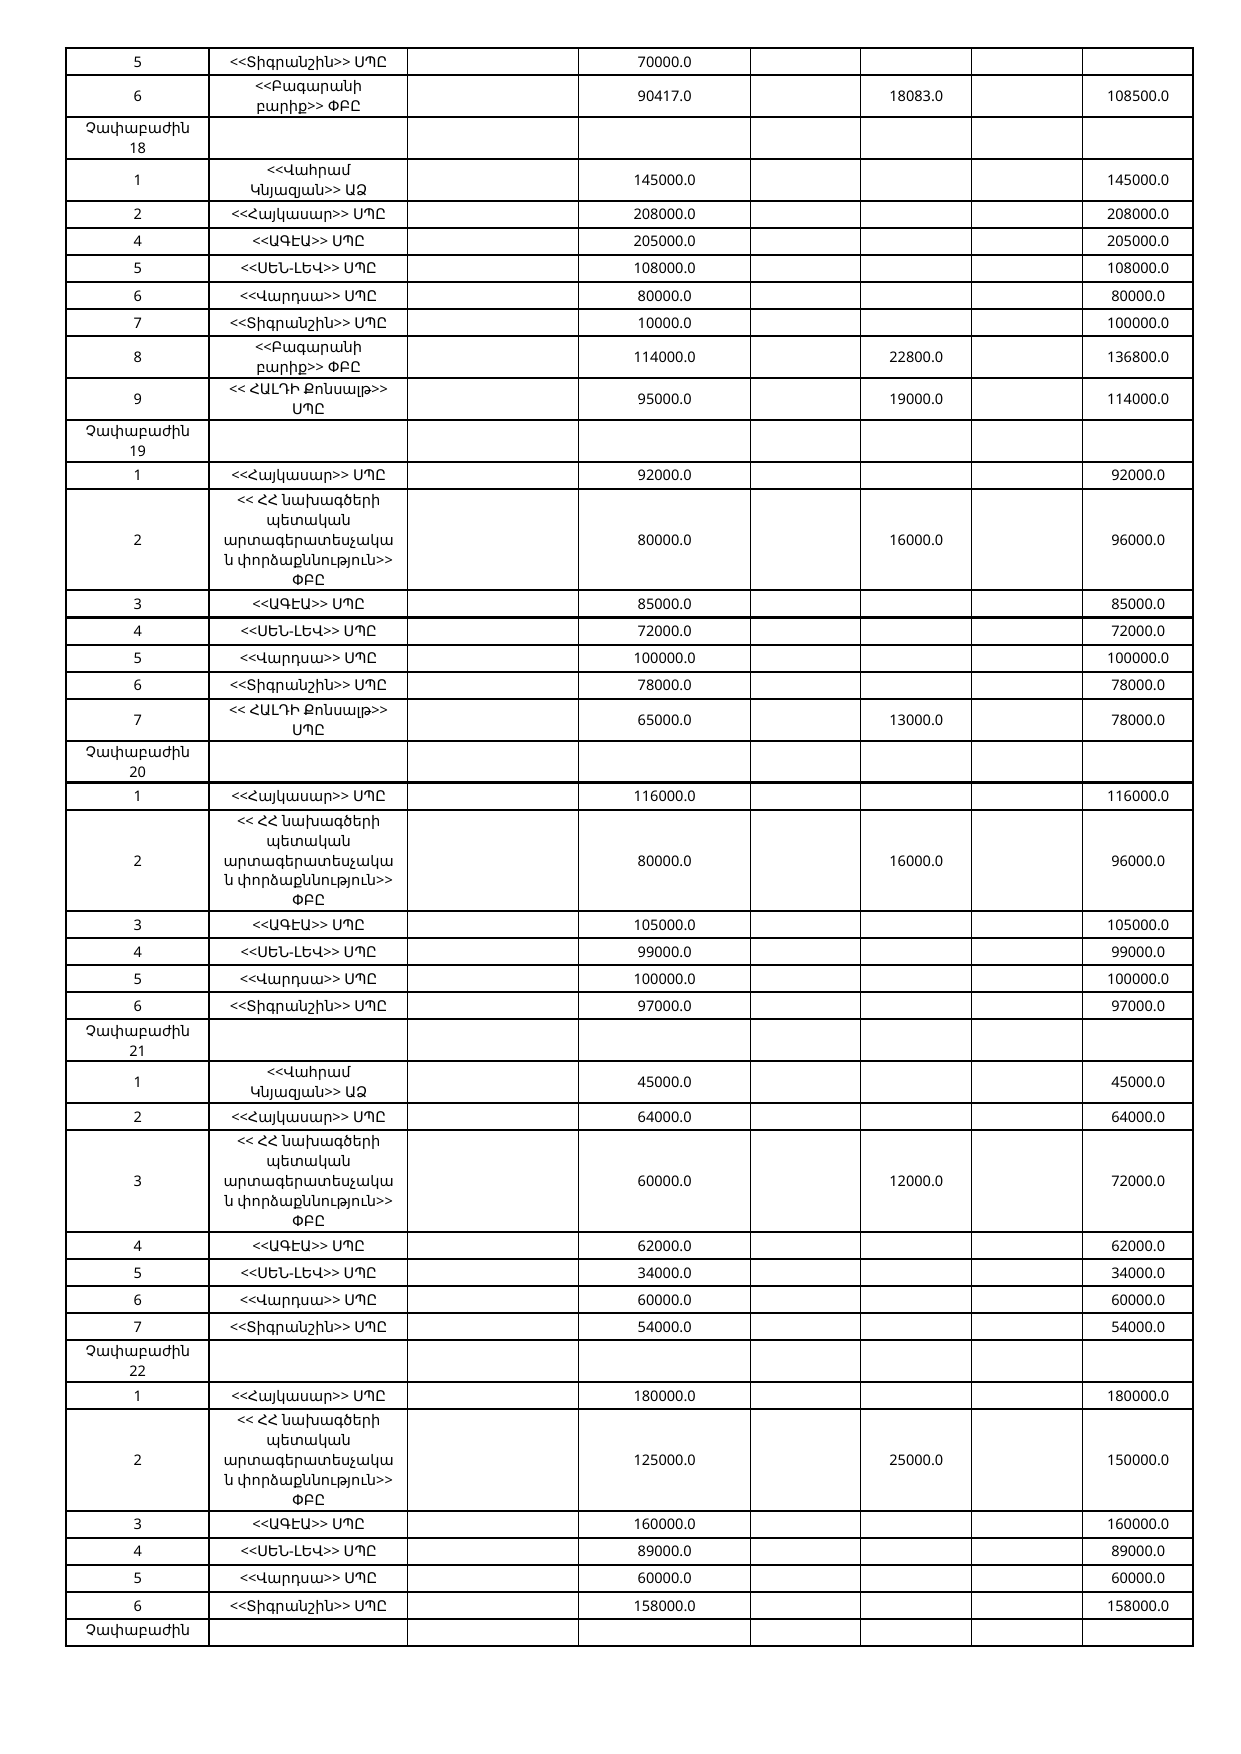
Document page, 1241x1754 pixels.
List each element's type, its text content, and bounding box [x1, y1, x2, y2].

table_cell 92000.0 [579, 463, 750, 488]
table_cell 3 [67, 1512, 208, 1537]
table_cell <<Տիգրանշին>> ՍՊԸ [210, 993, 407, 1018]
table_cell 136800.0 [1083, 337, 1192, 377]
table_cell <<ԱԳԷԱ>> ՍՊԸ [210, 1233, 407, 1258]
table_cell [751, 1104, 860, 1129]
table_cell <<ԱԳԷԱ>> ՍՊԸ [210, 591, 407, 616]
table_cell [579, 1020, 750, 1060]
table_cell [972, 160, 1082, 199]
table_cell Չափաբաժին 19 [67, 421, 208, 461]
table_cell 85000.0 [579, 591, 750, 616]
table_cell << ՀՀ նախագծերի պետական արտագերատեսչական փորձաքննություն>> ՓԲԸ [210, 490, 407, 589]
table_cell 9 [67, 379, 208, 419]
table_cell 89000.0 [1083, 1539, 1192, 1564]
table_cell [751, 379, 860, 419]
table_cell 180000.0 [1083, 1383, 1192, 1408]
table_cell [751, 1233, 860, 1258]
table_cell [408, 1512, 578, 1537]
table_cell 96000.0 [1083, 490, 1192, 589]
table_cell [972, 811, 1082, 910]
table_cell [972, 966, 1082, 991]
table_cell [408, 784, 578, 808]
table_cell 5 [67, 1566, 208, 1591]
table_cell [751, 646, 860, 671]
table_cell [972, 310, 1082, 335]
table_cell [751, 1566, 860, 1591]
table_cell <<ՍԵՆ-ԼԵՎ>> ՍՊԸ [210, 939, 407, 964]
table_cell [861, 966, 971, 991]
table_cell 1 [67, 784, 208, 808]
table_cell [210, 118, 407, 158]
table_cell [861, 1020, 971, 1060]
table_cell 4 [67, 229, 208, 254]
table_cell 6 [67, 1287, 208, 1312]
table_cell [408, 966, 578, 991]
table_cell [408, 1062, 578, 1102]
table_cell [751, 912, 860, 937]
table_cell [408, 49, 578, 74]
table_cell 205000.0 [579, 229, 750, 254]
table_cell [861, 1566, 971, 1591]
table_cell [1083, 49, 1192, 74]
table_cell [972, 1287, 1082, 1312]
table_cell << ՀԱԼԴԻ Քոնսալթ>> ՍՊԸ [210, 700, 407, 739]
table_cell [751, 619, 860, 643]
table_cell [408, 1287, 578, 1312]
table_cell <<Տիգրանշին>> ՍՊԸ [210, 310, 407, 335]
table_cell 158000.0 [579, 1593, 750, 1618]
table_cell <<ՍԵՆ-ԼԵՎ>> ՍՊԸ [210, 619, 407, 643]
table_cell 145000.0 [1083, 160, 1192, 199]
table_cell [751, 463, 860, 488]
table_cell [972, 256, 1082, 281]
table_cell [751, 1020, 860, 1060]
table_cell 99000.0 [1083, 939, 1192, 964]
table_cell [861, 742, 971, 781]
table_cell 100000.0 [1083, 310, 1192, 335]
table_cell [751, 490, 860, 589]
table_cell 2 [67, 1410, 208, 1509]
table_cell <<Վարդսա>> ՍՊԸ [210, 1566, 407, 1591]
table_cell 6 [67, 993, 208, 1018]
table_cell 1 [67, 463, 208, 488]
table_cell [861, 1383, 971, 1408]
table_cell 60000.0 [1083, 1566, 1192, 1591]
table_cell 62000.0 [1083, 1233, 1192, 1258]
table_cell [408, 490, 578, 589]
table_cell [861, 310, 971, 335]
table_cell [972, 1593, 1082, 1618]
table_cell [751, 966, 860, 991]
table_cell 16000.0 [861, 811, 971, 910]
table_cell [751, 742, 860, 781]
table_cell [972, 742, 1082, 781]
table_cell [579, 118, 750, 158]
table_cell <<Վարդսա>> ՍՊԸ [210, 283, 407, 308]
table_cell [408, 1233, 578, 1258]
table_cell [751, 76, 860, 116]
table_cell 97000.0 [1083, 993, 1192, 1018]
table_cell 45000.0 [579, 1062, 750, 1102]
table_cell [861, 1233, 971, 1258]
table_cell <<ՍԵՆ-ԼԵՎ>> ՍՊԸ [210, 1539, 407, 1564]
table_cell 116000.0 [1083, 784, 1192, 808]
table_cell [408, 283, 578, 308]
table_cell 108000.0 [1083, 256, 1192, 281]
table_cell [751, 811, 860, 910]
table_cell 92000.0 [1083, 463, 1192, 488]
table_cell [751, 1062, 860, 1102]
table_cell [861, 591, 971, 616]
table_cell [751, 160, 860, 199]
table_cell 54000.0 [579, 1314, 750, 1339]
table_cell [1083, 1020, 1192, 1060]
table_cell [972, 700, 1082, 739]
table_cell 80000.0 [579, 283, 750, 308]
table_cell [751, 337, 860, 377]
table_cell 78000.0 [579, 673, 750, 698]
table_cell [579, 742, 750, 781]
table_cell 89000.0 [579, 1539, 750, 1564]
table_cell Չափաբաժին 22 [67, 1341, 208, 1381]
table_cell [972, 379, 1082, 419]
table_cell [972, 591, 1082, 616]
table_cell 90417.0 [579, 76, 750, 116]
table_cell [579, 421, 750, 461]
table_cell [408, 463, 578, 488]
table_cell 3 [67, 591, 208, 616]
table_cell Չափաբաժին 23 [67, 1620, 208, 1645]
table_cell [861, 202, 971, 227]
table_cell [861, 912, 971, 937]
table_cell [408, 939, 578, 964]
table_cell 54000.0 [1083, 1314, 1192, 1339]
table_cell [408, 1410, 578, 1509]
table_cell [972, 1131, 1082, 1231]
table_cell [210, 742, 407, 781]
table_cell [751, 1314, 860, 1339]
table_cell [972, 1314, 1082, 1339]
table_cell <<ՍԵՆ-ԼԵՎ>> ՍՊԸ [210, 1260, 407, 1285]
table_cell 4 [67, 1233, 208, 1258]
table_cell <<Տիգրանշին>> ՍՊԸ [210, 673, 407, 698]
table_cell 13000.0 [861, 700, 971, 739]
table_cell <<Բագարանի բարիք>> ՓԲԸ [210, 337, 407, 377]
table_cell [972, 1233, 1082, 1258]
table_cell [408, 256, 578, 281]
table_cell 114000.0 [579, 337, 750, 377]
table_cell [408, 1566, 578, 1591]
table_cell <<Հայկասար>> ՍՊԸ [210, 784, 407, 808]
table_cell 5 [67, 49, 208, 74]
table_cell [972, 673, 1082, 698]
table_cell [861, 1287, 971, 1312]
table_cell [408, 1620, 578, 1645]
table_cell [861, 229, 971, 254]
table_cell [861, 939, 971, 964]
table_cell 1 [67, 1062, 208, 1102]
table_cell [408, 742, 578, 781]
table_cell [408, 1383, 578, 1408]
table_cell [861, 256, 971, 281]
table_cell [579, 1620, 750, 1645]
table_cell 116000.0 [579, 784, 750, 808]
table_cell 100000.0 [1083, 966, 1192, 991]
table_cell <<Տիգրանշին>> ՍՊԸ [210, 1314, 407, 1339]
table_cell 5 [67, 646, 208, 671]
table_cell 105000.0 [1083, 912, 1192, 937]
table_cell [1083, 118, 1192, 158]
table_cell [861, 784, 971, 808]
table_cell 4 [67, 619, 208, 643]
table_cell 5 [67, 256, 208, 281]
table_cell [751, 421, 860, 461]
table_cell [861, 283, 971, 308]
table_cell [861, 1620, 971, 1645]
table_cell [861, 673, 971, 698]
table_cell <<Բագարանի բարիք>> ՓԲԸ [210, 76, 407, 116]
table_cell 70000.0 [579, 49, 750, 74]
table_cell [972, 421, 1082, 461]
table_cell 78000.0 [1083, 673, 1192, 698]
table_cell 2 [67, 811, 208, 910]
table_cell [579, 1341, 750, 1381]
table_cell 108000.0 [579, 256, 750, 281]
table_cell [972, 1383, 1082, 1408]
table_cell [210, 1620, 407, 1645]
table_cell [210, 1020, 407, 1060]
table_cell [408, 993, 578, 1018]
table_cell 60000.0 [579, 1131, 750, 1231]
table_cell [751, 1512, 860, 1537]
table_cell [751, 1260, 860, 1285]
table_cell 208000.0 [1083, 202, 1192, 227]
table_cell Չափաբաժին 20 [67, 742, 208, 781]
table_cell 80000.0 [579, 811, 750, 910]
table_cell Չափաբաժին 18 [67, 118, 208, 158]
table_cell [972, 646, 1082, 671]
table_cell [1083, 1341, 1192, 1381]
table_cell 2 [67, 1104, 208, 1129]
table_cell [972, 1539, 1082, 1564]
table_cell [972, 229, 1082, 254]
table_cell [751, 256, 860, 281]
table_cell 114000.0 [1083, 379, 1192, 419]
table_cell 7 [67, 1314, 208, 1339]
table_cell [751, 1131, 860, 1231]
table_cell [861, 1104, 971, 1129]
table_cell 125000.0 [579, 1410, 750, 1509]
table_cell <<Տիգրանշին>> ՍՊԸ [210, 1593, 407, 1618]
table_cell [408, 1020, 578, 1060]
table_cell [1083, 1620, 1192, 1645]
table_cell 3 [67, 1131, 208, 1231]
table_cell << ՀՀ նախագծերի պետական արտագերատեսչական փորձաքննություն>> ՓԲԸ [210, 811, 407, 910]
table_cell [408, 118, 578, 158]
table_cell [408, 421, 578, 461]
table_cell <<Տիգրանշին>> ՍՊԸ [210, 49, 407, 74]
table_cell [408, 912, 578, 937]
table_cell [972, 202, 1082, 227]
table_cell <<Վարդսա>> ՍՊԸ [210, 1287, 407, 1312]
table_cell 7 [67, 310, 208, 335]
table_cell 180000.0 [579, 1383, 750, 1408]
table_cell [1083, 742, 1192, 781]
table_cell [408, 591, 578, 616]
table_cell [751, 1539, 860, 1564]
table_cell Չափաբաժին 21 [67, 1020, 208, 1060]
table_cell 8 [67, 337, 208, 377]
table_cell [408, 673, 578, 698]
table_cell [861, 49, 971, 74]
table_cell [408, 1539, 578, 1564]
table_cell 72000.0 [1083, 1131, 1192, 1231]
table_cell [751, 591, 860, 616]
table_cell [408, 229, 578, 254]
table_cell 100000.0 [579, 966, 750, 991]
table_cell 158000.0 [1083, 1593, 1192, 1618]
table_cell [751, 939, 860, 964]
table_cell 85000.0 [1083, 591, 1192, 616]
table_cell [751, 1620, 860, 1645]
table_cell [972, 118, 1082, 158]
table_cell 145000.0 [579, 160, 750, 199]
table_cell [861, 1260, 971, 1285]
table_cell <<Վարդսա>> ՍՊԸ [210, 966, 407, 991]
table_cell 5 [67, 966, 208, 991]
table_cell [751, 202, 860, 227]
table_cell << ՀԱԼԴԻ Քոնսալթ>> ՍՊԸ [210, 379, 407, 419]
table_cell << ՀՀ նախագծերի պետական արտագերատեսչական փորձաքննություն>> ՓԲԸ [210, 1410, 407, 1509]
table_cell [861, 619, 971, 643]
table_cell [408, 337, 578, 377]
table_cell 4 [67, 1539, 208, 1564]
table_cell [751, 1341, 860, 1381]
table_cell 25000.0 [861, 1410, 971, 1509]
table_cell 205000.0 [1083, 229, 1192, 254]
table_cell [972, 49, 1082, 74]
table_cell 3 [67, 912, 208, 937]
table_cell [408, 1104, 578, 1129]
table_cell 100000.0 [579, 646, 750, 671]
table_cell <<Վահրամ Կնյազյան>> ԱՁ [210, 1062, 407, 1102]
table_cell [751, 1410, 860, 1509]
table_cell 6 [67, 76, 208, 116]
table_cell 1 [67, 160, 208, 199]
table_cell [408, 1593, 578, 1618]
table_cell [408, 160, 578, 199]
table_cell [972, 337, 1082, 377]
table_cell 60000.0 [579, 1566, 750, 1591]
table_cell [408, 646, 578, 671]
table_cell [861, 1512, 971, 1537]
table_cell 100000.0 [1083, 646, 1192, 671]
table_cell <<Հայկասար>> ՍՊԸ [210, 463, 407, 488]
table_cell 6 [67, 283, 208, 308]
table_cell [408, 76, 578, 116]
table_cell [751, 1593, 860, 1618]
table_cell << ՀՀ նախագծերի պետական արտագերատեսչական փորձաքննություն>> ՓԲԸ [210, 1131, 407, 1231]
table_cell 160000.0 [1083, 1512, 1192, 1537]
table_cell 60000.0 [579, 1287, 750, 1312]
table_cell 78000.0 [1083, 700, 1192, 739]
table_cell 12000.0 [861, 1131, 971, 1231]
table_cell 80000.0 [1083, 283, 1192, 308]
table_cell 18083.0 [861, 76, 971, 116]
table_cell [861, 1539, 971, 1564]
table_cell 97000.0 [579, 993, 750, 1018]
table_cell [972, 784, 1082, 808]
table_cell <<Վահրամ Կնյազյան>> ԱՁ [210, 160, 407, 199]
table_cell [861, 646, 971, 671]
table_cell 60000.0 [1083, 1287, 1192, 1312]
table_cell <<Վարդսա>> ՍՊԸ [210, 646, 407, 671]
table_cell <<ՍԵՆ-ԼԵՎ>> ՍՊԸ [210, 256, 407, 281]
table_cell 6 [67, 673, 208, 698]
table_cell [408, 202, 578, 227]
table_cell [972, 463, 1082, 488]
table_cell [408, 379, 578, 419]
table_cell [408, 811, 578, 910]
table_cell 72000.0 [579, 619, 750, 643]
table_cell [861, 118, 971, 158]
table_cell 95000.0 [579, 379, 750, 419]
table_cell 160000.0 [579, 1512, 750, 1537]
table_cell 105000.0 [579, 912, 750, 937]
table_cell 1 [67, 1383, 208, 1408]
table_cell [751, 118, 860, 158]
table_cell <<ԱԳԷԱ>> ՍՊԸ [210, 1512, 407, 1537]
table_cell [972, 490, 1082, 589]
table_cell 108500.0 [1083, 76, 1192, 116]
table_cell [210, 1341, 407, 1381]
table_cell [210, 421, 407, 461]
table_cell [408, 1131, 578, 1231]
table_cell [972, 1260, 1082, 1285]
table_cell 5 [67, 1260, 208, 1285]
table_cell <<ԱԳԷԱ>> ՍՊԸ [210, 912, 407, 937]
table_cell 80000.0 [579, 490, 750, 589]
table_cell 208000.0 [579, 202, 750, 227]
table_cell [751, 49, 860, 74]
table_cell [751, 1287, 860, 1312]
table_cell [972, 619, 1082, 643]
table_cell <<Հայկասար>> ՍՊԸ [210, 202, 407, 227]
table_cell <<Հայկասար>> ՍՊԸ [210, 1104, 407, 1129]
table_cell [408, 310, 578, 335]
table_cell [408, 1341, 578, 1381]
table_cell 10000.0 [579, 310, 750, 335]
table_cell [972, 993, 1082, 1018]
table_cell [972, 1566, 1082, 1591]
table_cell [972, 1104, 1082, 1129]
table_cell [861, 1062, 971, 1102]
table_cell [408, 1314, 578, 1339]
table_cell [751, 283, 860, 308]
table_cell 64000.0 [579, 1104, 750, 1129]
table_cell [751, 229, 860, 254]
table_cell [408, 619, 578, 643]
table_cell [751, 993, 860, 1018]
table_cell 99000.0 [579, 939, 750, 964]
table_cell [972, 1512, 1082, 1537]
table_cell <<Հայկասար>> ՍՊԸ [210, 1383, 407, 1408]
table_cell [972, 939, 1082, 964]
table_cell 22800.0 [861, 337, 971, 377]
table_cell 34000.0 [579, 1260, 750, 1285]
table_cell [751, 673, 860, 698]
table_cell <<ԱԳԷԱ>> ՍՊԸ [210, 229, 407, 254]
table_cell [861, 993, 971, 1018]
table_cell [751, 1383, 860, 1408]
table_cell [751, 784, 860, 808]
table_cell [972, 1062, 1082, 1102]
table_cell [972, 1620, 1082, 1645]
table_cell [408, 1260, 578, 1285]
table_cell 34000.0 [1083, 1260, 1192, 1285]
table_cell [408, 700, 578, 739]
table_cell 2 [67, 490, 208, 589]
table_cell 16000.0 [861, 490, 971, 589]
table_cell 6 [67, 1593, 208, 1618]
table_cell [972, 1410, 1082, 1509]
table_cell 150000.0 [1083, 1410, 1192, 1509]
table_cell 45000.0 [1083, 1062, 1192, 1102]
table_cell [861, 1593, 971, 1618]
table_cell 96000.0 [1083, 811, 1192, 910]
table_cell [861, 160, 971, 199]
table_cell 2 [67, 202, 208, 227]
table_cell [972, 76, 1082, 116]
table_cell [751, 310, 860, 335]
table_cell 65000.0 [579, 700, 750, 739]
table_cell [861, 1314, 971, 1339]
table_cell [751, 700, 860, 739]
table_cell 64000.0 [1083, 1104, 1192, 1129]
table_cell [972, 1020, 1082, 1060]
table_cell 4 [67, 939, 208, 964]
table_cell [972, 1341, 1082, 1381]
table_cell 19000.0 [861, 379, 971, 419]
table_cell 62000.0 [579, 1233, 750, 1258]
table_cell [861, 421, 971, 461]
table_cell 7 [67, 700, 208, 739]
table_cell [1083, 421, 1192, 461]
table_cell 72000.0 [1083, 619, 1192, 643]
table_cell [972, 912, 1082, 937]
table_cell [861, 463, 971, 488]
table_cell [861, 1341, 971, 1381]
table_cell [972, 283, 1082, 308]
